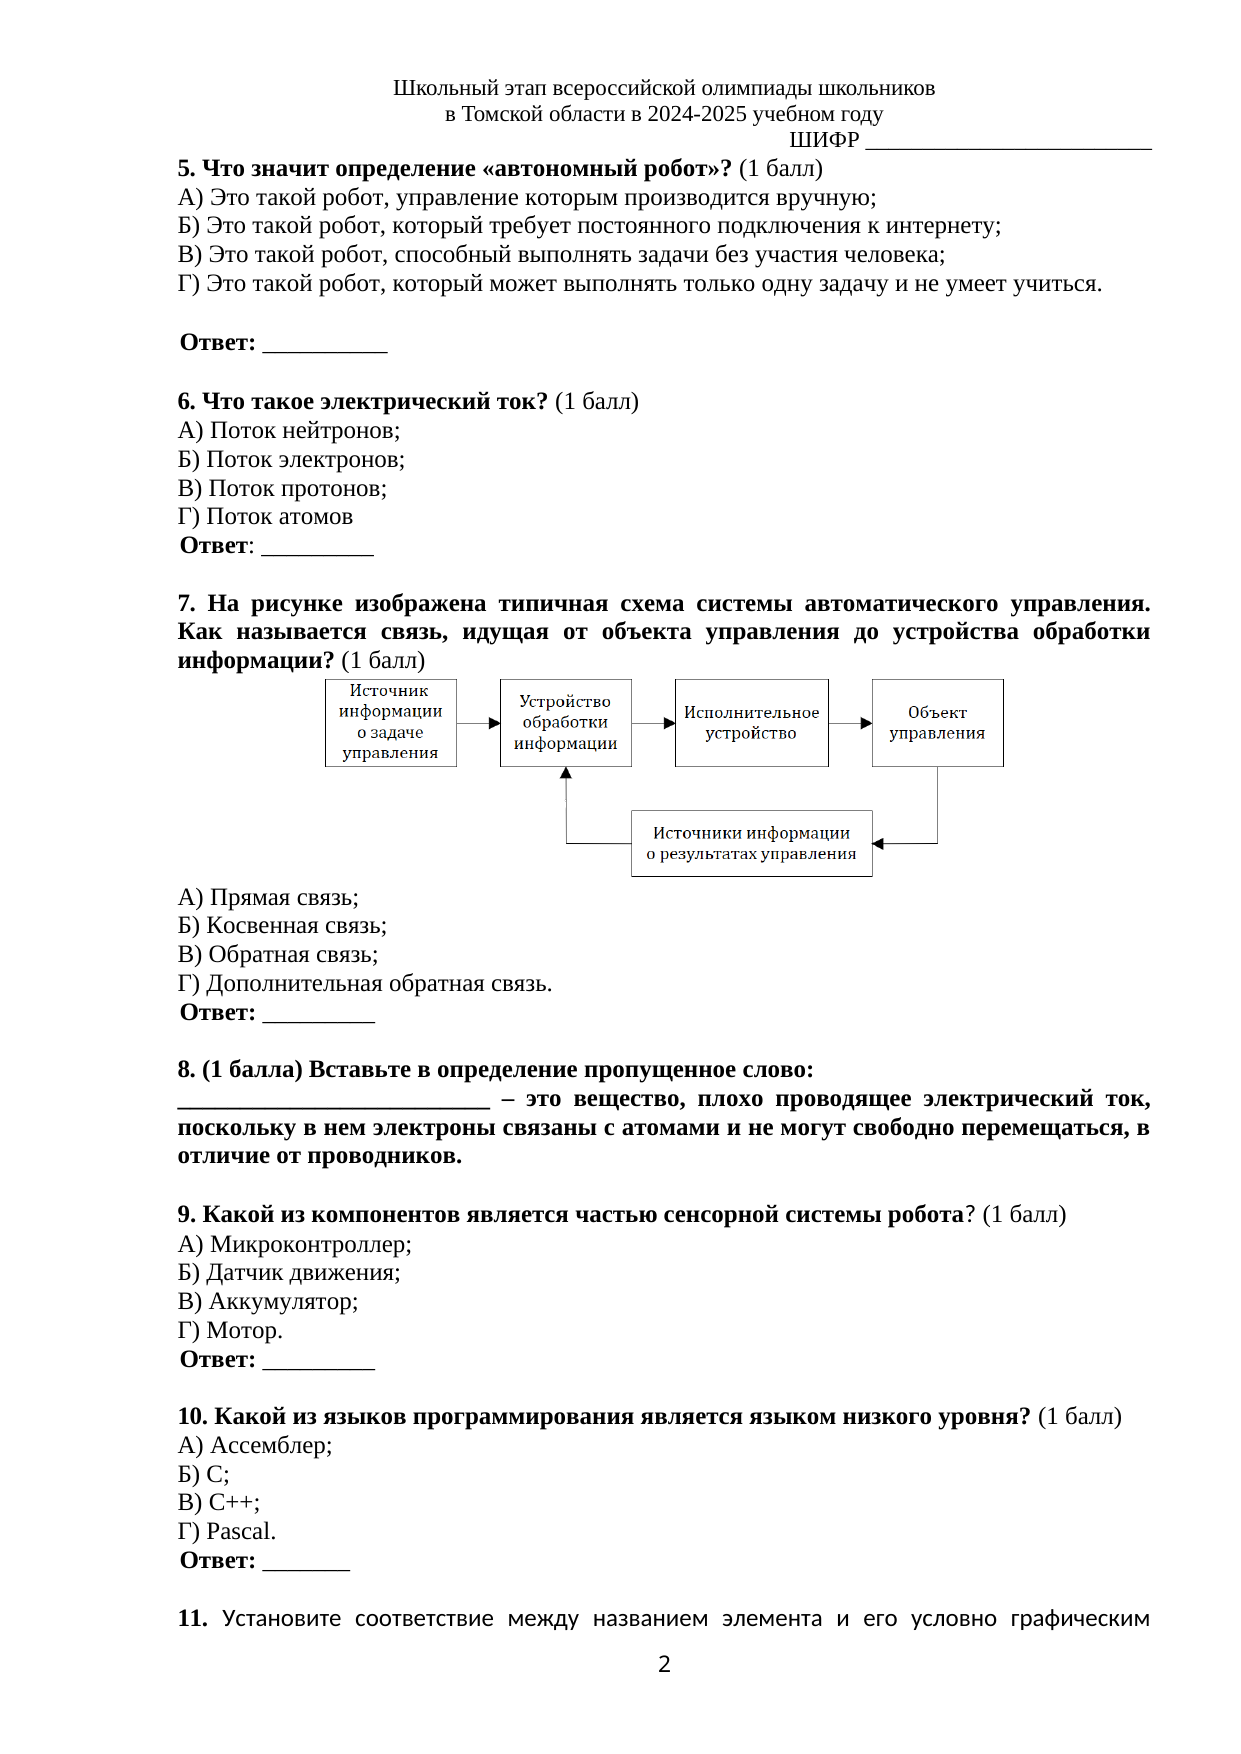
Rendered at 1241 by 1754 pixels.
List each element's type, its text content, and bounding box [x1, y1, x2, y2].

text Г) Дополнительная обратная связь. [177, 968, 1152, 997]
text Б) Косвенная связь; [177, 911, 1152, 939]
text 9. Какой из компонентов является частью сенсорной системы робота? (1 балл) [177, 1198, 1152, 1229]
text А) Это такой робот, управление которым производится вручную; [177, 182, 1152, 210]
picture [320, 673, 1009, 882]
text Б) Датчик движения; [177, 1257, 1152, 1286]
text В) Это такой робот, способный выполнять задачи без участия человека; [177, 239, 1152, 268]
text 8. (1 балла) Вставьте в определение пропущенное слово: [177, 1054, 1152, 1083]
text Г) Мотор. [177, 1315, 1152, 1344]
text Б) C; [177, 1459, 1152, 1487]
text А) Поток нейтронов; [177, 415, 1152, 444]
text 7. На рисунке изображена типичная схема системы автоматического управления. Как называется связь, идущая от объекта управления до устройства обработки информации? (1 балл) [177, 588, 1152, 674]
text В) Аккумулятор; [177, 1286, 1152, 1315]
text А) Микроконтроллер; [177, 1229, 1152, 1257]
text Ответ: __________ [179, 327, 1129, 356]
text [177, 1602, 1152, 1633]
text В) C++; [177, 1487, 1152, 1516]
text Ответ: _________ [179, 1344, 1129, 1372]
text Ответ: _________ [179, 997, 1129, 1026]
text 10. Какой из языков программирования является языком низкого уровня? (1 балл) [177, 1401, 1152, 1430]
text 6. Что такое электрический ток? (1 балл) [177, 386, 1152, 415]
text _________________________ – это вещество, плохо проводящее электрический ток, поскольку в нем электроны связаны с атомами и не могут свободно перемещаться, в отличие от проводников. [177, 1083, 1152, 1169]
text Г) Это такой робот, который может выполнять только одну задачу и не умеет учиться. [177, 268, 1152, 297]
text Б) Поток электронов; [177, 444, 1152, 473]
text Ответ: _______ [179, 1545, 1129, 1574]
text Г) Поток атомов [177, 501, 1152, 530]
text А) Ассемблер; [177, 1430, 1152, 1459]
text В) Поток протонов; [177, 473, 1152, 501]
text Г) Pascal. [177, 1516, 1152, 1545]
text Б) Это такой робот, который требует постоянного подключения к интернету; [177, 210, 1152, 239]
text 5. Что значит определение «автономный робот»? (1 балл) [177, 153, 1152, 182]
text А) Прямая связь; [177, 882, 1152, 911]
text В) Обратная связь; [177, 939, 1152, 968]
text Ответ: _________ [179, 530, 1129, 559]
